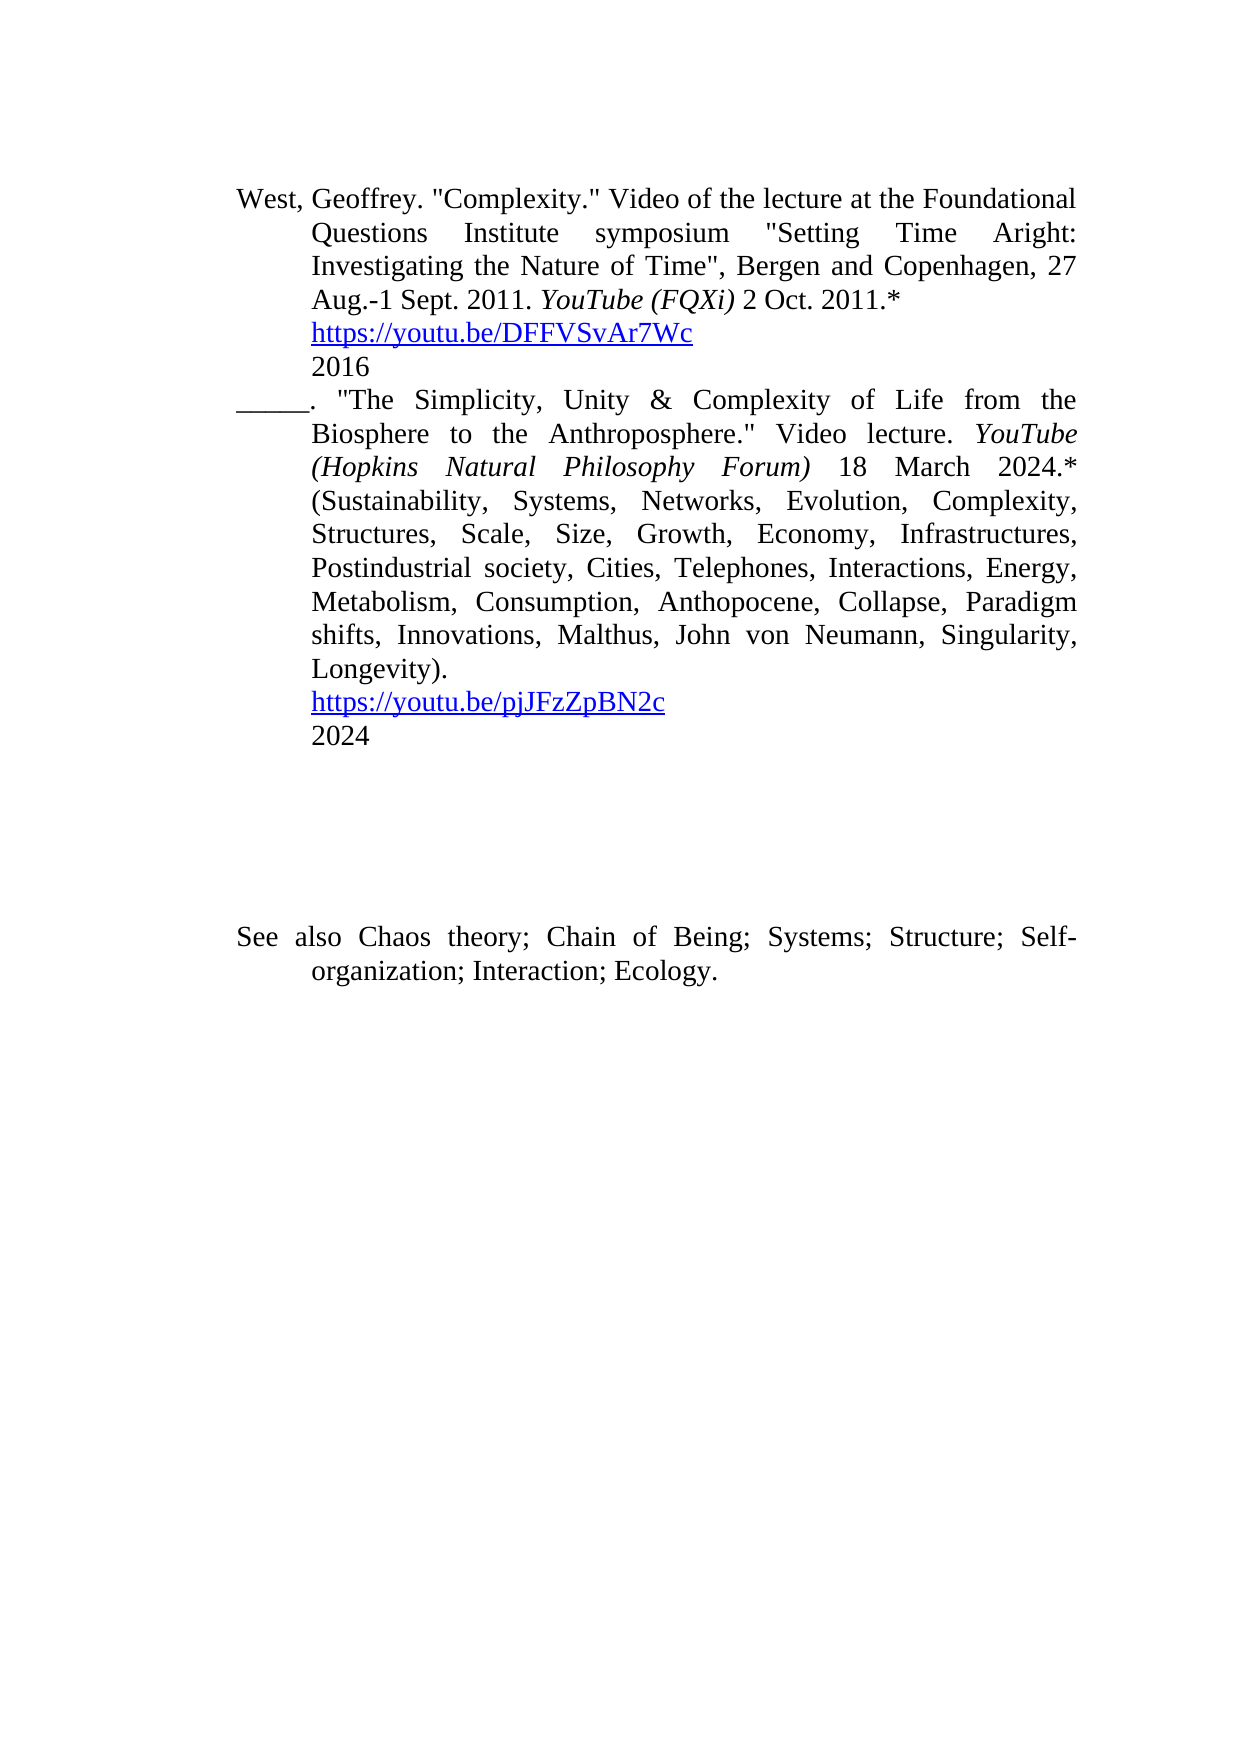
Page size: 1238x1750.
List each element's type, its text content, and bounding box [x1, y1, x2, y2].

text https://youtu.be/DFFVSvAr7Wc [236, 315, 1078, 349]
text _____. "The Simplicity, Unity & Complexity of Life from the Biosphere to the Anthroposphere." Video lecture. YouTube (Hopkins Natural Philosophy Forum) 18 March 2024.* (Sustainability, Systems, Networks, Evolution, Complexity, Structures, Scale, Size, Growth, Economy, Infrastructures, Postindustrial society, Cities, Telephones, Interactions, Energy, Metabolism, Consumption, Anthopocene, Collapse, Paradigm shifts, Innovations, Malthus, John von Neumann, Singularity, Longevity). [236, 382, 1078, 684]
text 2024 [311, 718, 1078, 751]
text West, Geoffrey. "Complexity." Video of the lecture at the Foundational Questions Institute symposium "Setting Time Aright: Investigating the Nature of Time", Bergen and Copenhagen, 27 Aug.-1 Sept. 2011. YouTube (FQXi) 2 Oct. 2011.* [236, 181, 1078, 315]
text See also Chaos theory; Chain of Being; Systems; Structure; Self-organization; Interaction; Ecology. [236, 919, 1078, 986]
text 2016 [236, 349, 1078, 382]
text https://youtu.be/pjJFzZpBN2c [311, 684, 1078, 718]
